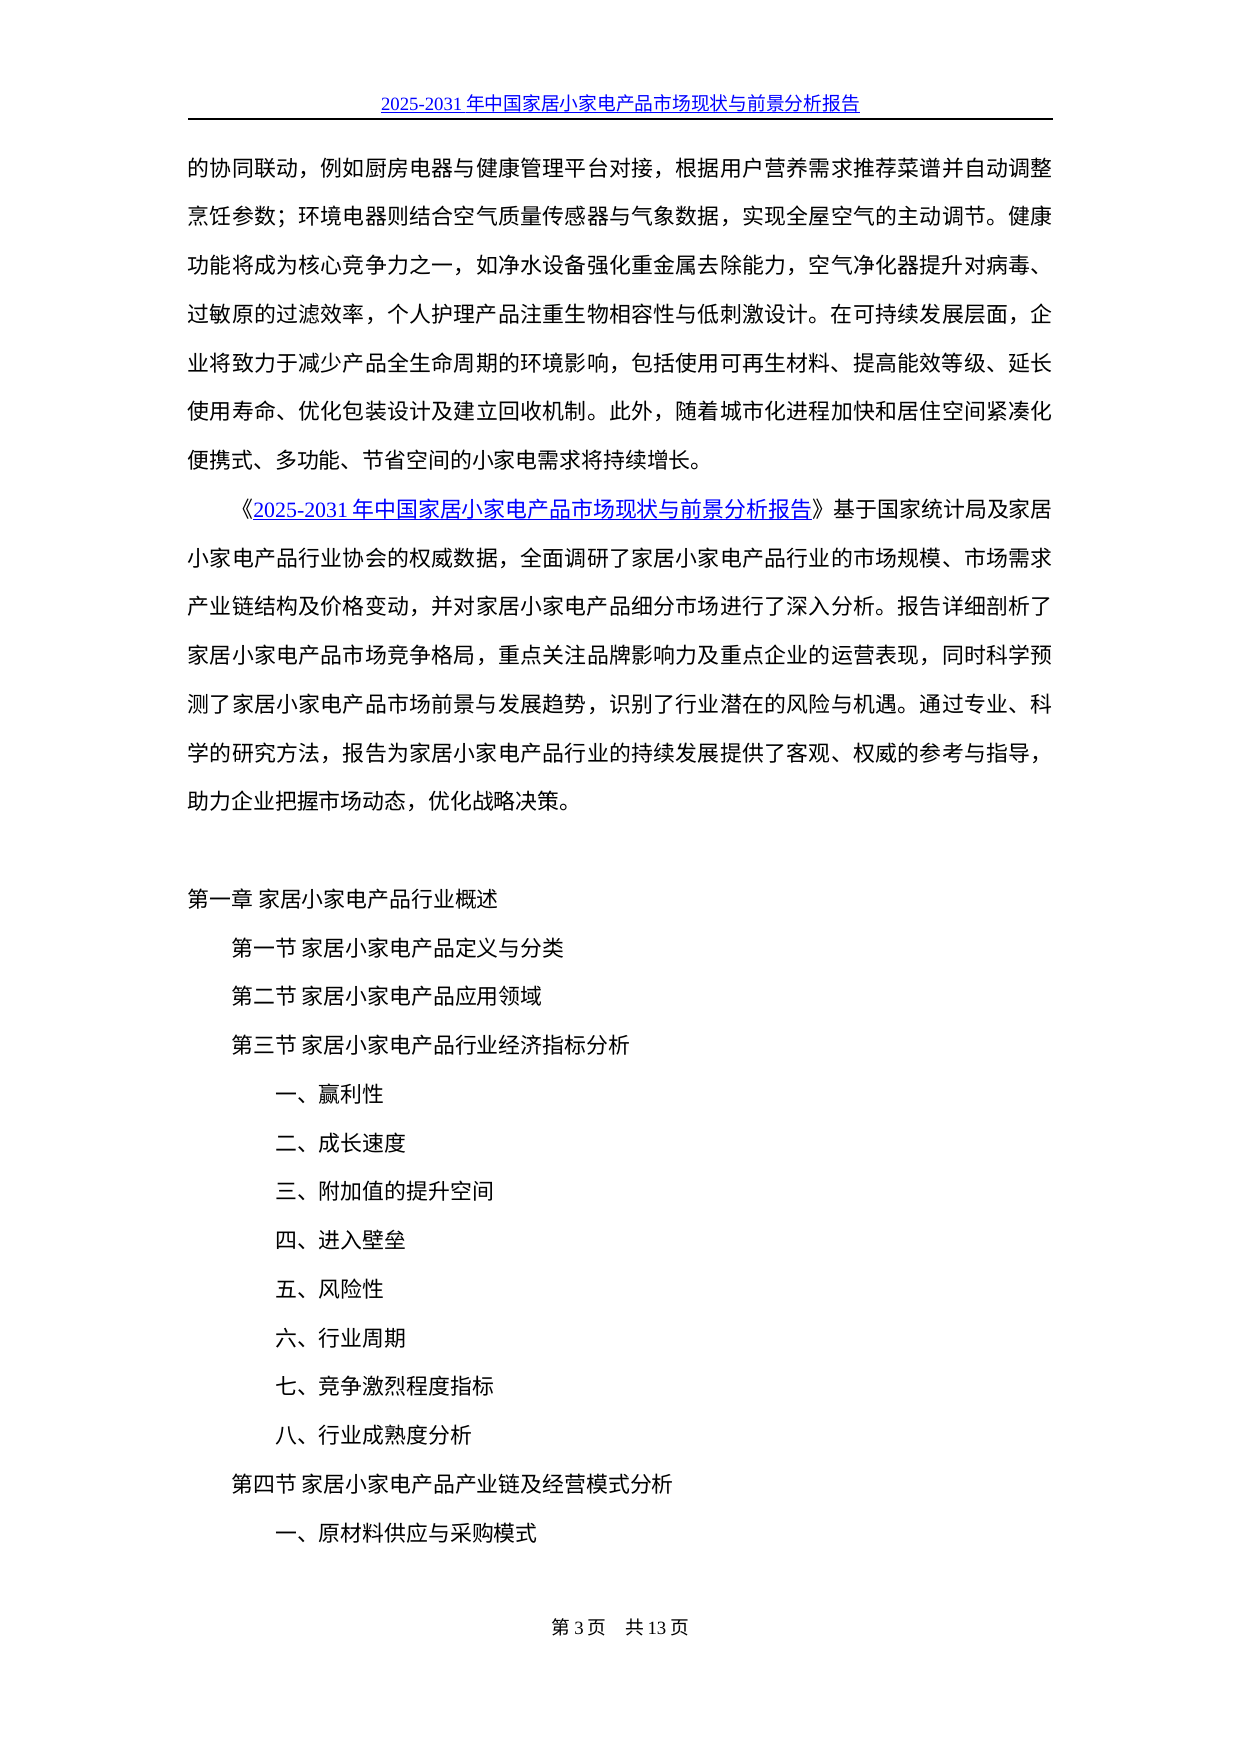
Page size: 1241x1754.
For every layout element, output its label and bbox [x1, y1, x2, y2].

text [187, 150, 1053, 1548]
